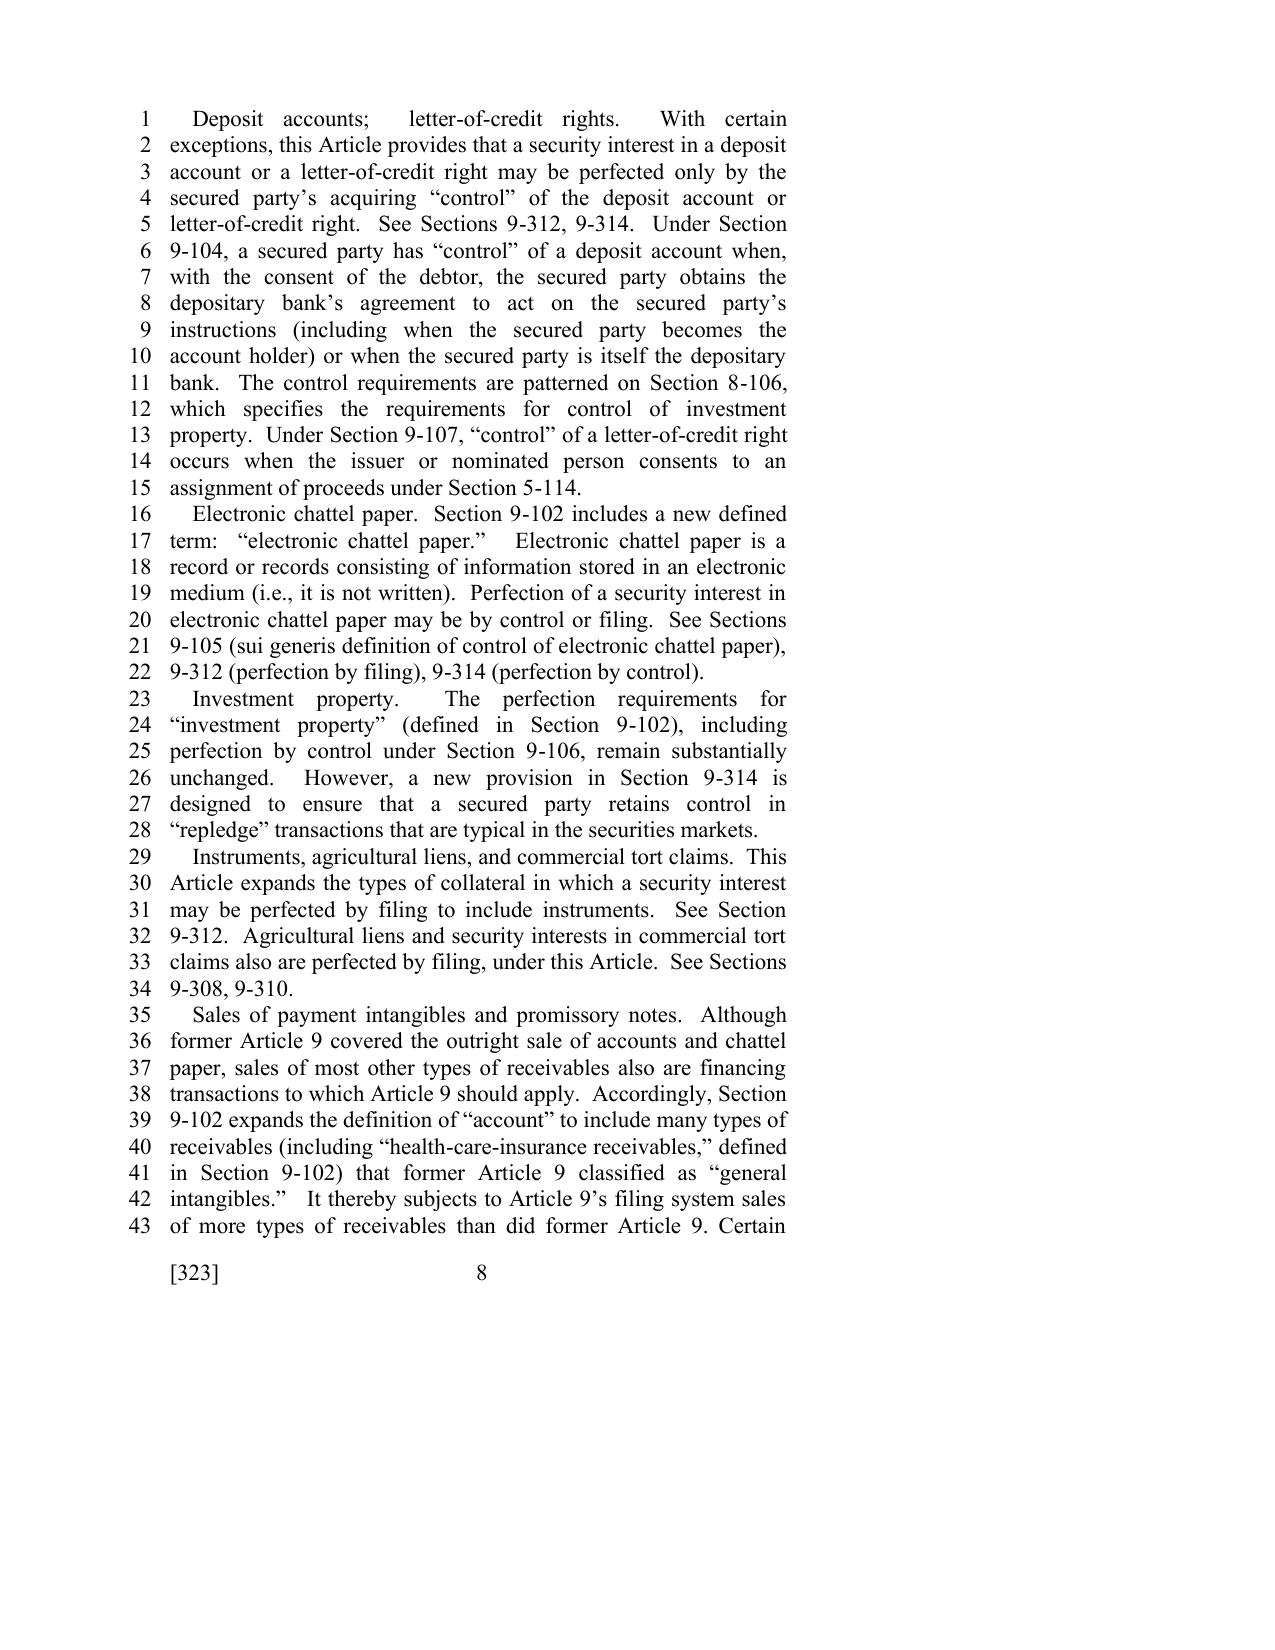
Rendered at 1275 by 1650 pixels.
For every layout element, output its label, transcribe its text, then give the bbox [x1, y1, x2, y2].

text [169, 1001, 787, 1238]
text Electronic chattel paper. Section 9-102 includes a new defined term: “electronic chattel paper.” Electronic chattel paper is a record or records consisting of information stored in an electronic medium (i.e., it is not written). Perfection of a security interest in electronic chattel paper may be by control or filing. See Sections 9-105 (sui generis definition of control of electronic chattel paper), 9-312 (perfection by filing), 9-314 (perfection by control). [169, 500, 787, 685]
text Instruments, agricultural liens, and commercial tort claims. This Article expands the types of collateral in which a security interest may be perfected by filing to include instruments. See Section 9-312. Agricultural liens and security interests in commercial tort claims also are perfected by filing, under this Article. See Sections 9-308, 9-310. [169, 843, 787, 1001]
text Deposit accounts; letter-of-credit rights. With certain exceptions, this Article provides that a security interest in a deposit account or a letter-of-credit right may be perfected only by the secured party’s acquiring “control” of the deposit account or letter-of-credit right. See Sections 9-312, 9-314. Under Section 9-104, a secured party has “control” of a deposit account when, with the consent of the debtor, the secured party obtains the depositary bank’s agreement to act on the secured party’s instructions (including when the secured party becomes the account holder) or when the secured party is itself the depositary bank. The control requirements are patterned on Section 8-106, which specifies the requirements for control of investment property. Under Section 9-107, “control” of a letter-of-credit right occurs when the issuer or nominated person consents to an assignment of proceeds under Section 5-114. [169, 105, 787, 500]
text Investment property. The perfection requirements for “investment property” (defined in Section 9-102), including perfection by control under Section 9-106, remain substantially unchanged. However, a new provision in Section 9-314 is designed to ensure that a secured party retains control in “repledge” transactions that are typical in the securities markets. [169, 685, 787, 843]
